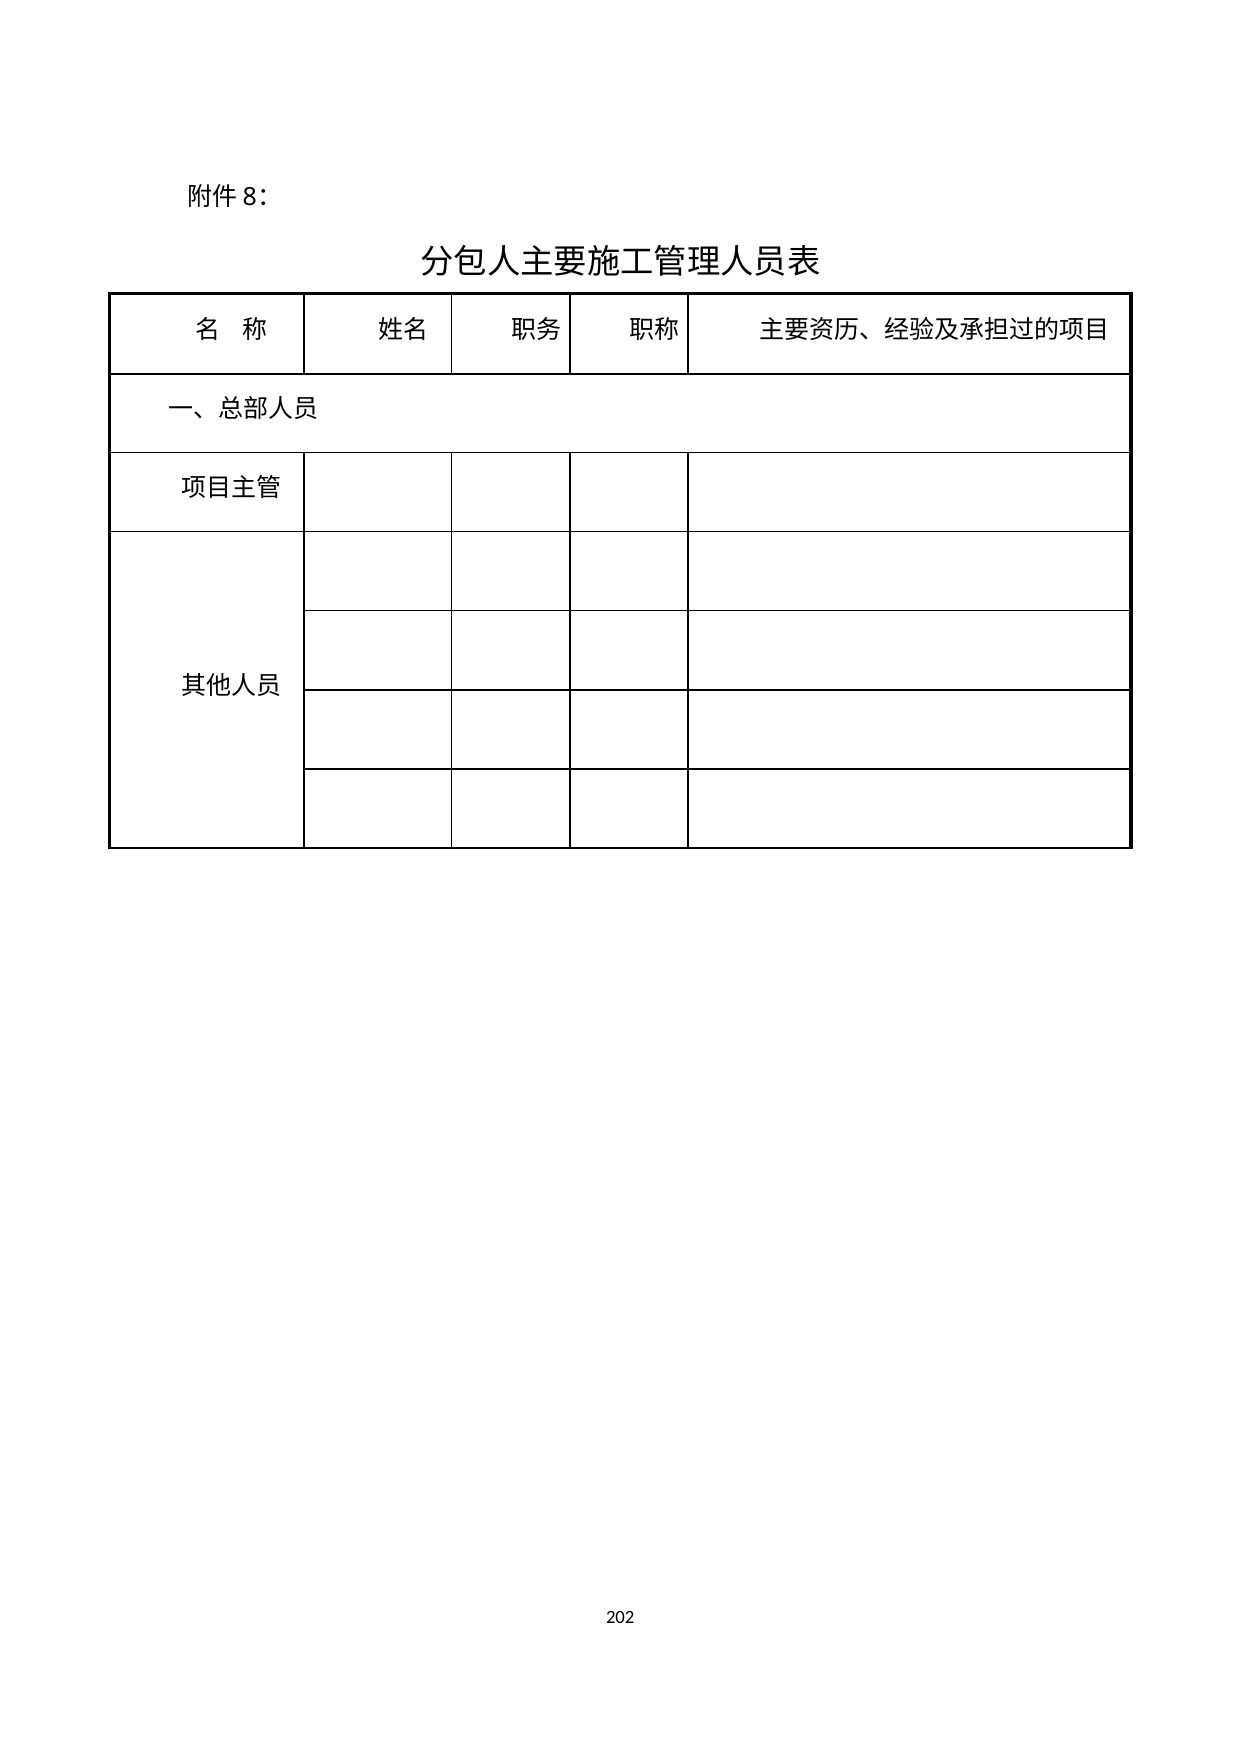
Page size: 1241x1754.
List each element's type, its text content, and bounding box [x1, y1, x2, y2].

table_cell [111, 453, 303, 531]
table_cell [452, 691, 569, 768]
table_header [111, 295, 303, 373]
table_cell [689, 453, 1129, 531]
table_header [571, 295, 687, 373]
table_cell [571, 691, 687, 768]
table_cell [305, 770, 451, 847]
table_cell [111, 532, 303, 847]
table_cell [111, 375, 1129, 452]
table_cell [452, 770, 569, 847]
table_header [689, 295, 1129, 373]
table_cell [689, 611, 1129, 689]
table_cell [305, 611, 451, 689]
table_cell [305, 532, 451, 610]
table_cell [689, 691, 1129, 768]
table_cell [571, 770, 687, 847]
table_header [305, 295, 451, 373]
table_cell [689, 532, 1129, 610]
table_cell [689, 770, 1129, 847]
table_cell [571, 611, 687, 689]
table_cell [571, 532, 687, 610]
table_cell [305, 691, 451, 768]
text 分包人主要施工管理人员表 [187, 227, 1053, 292]
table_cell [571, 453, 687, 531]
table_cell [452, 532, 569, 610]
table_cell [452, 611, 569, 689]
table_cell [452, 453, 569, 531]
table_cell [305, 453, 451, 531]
text 附件8： [187, 162, 1053, 227]
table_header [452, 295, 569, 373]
